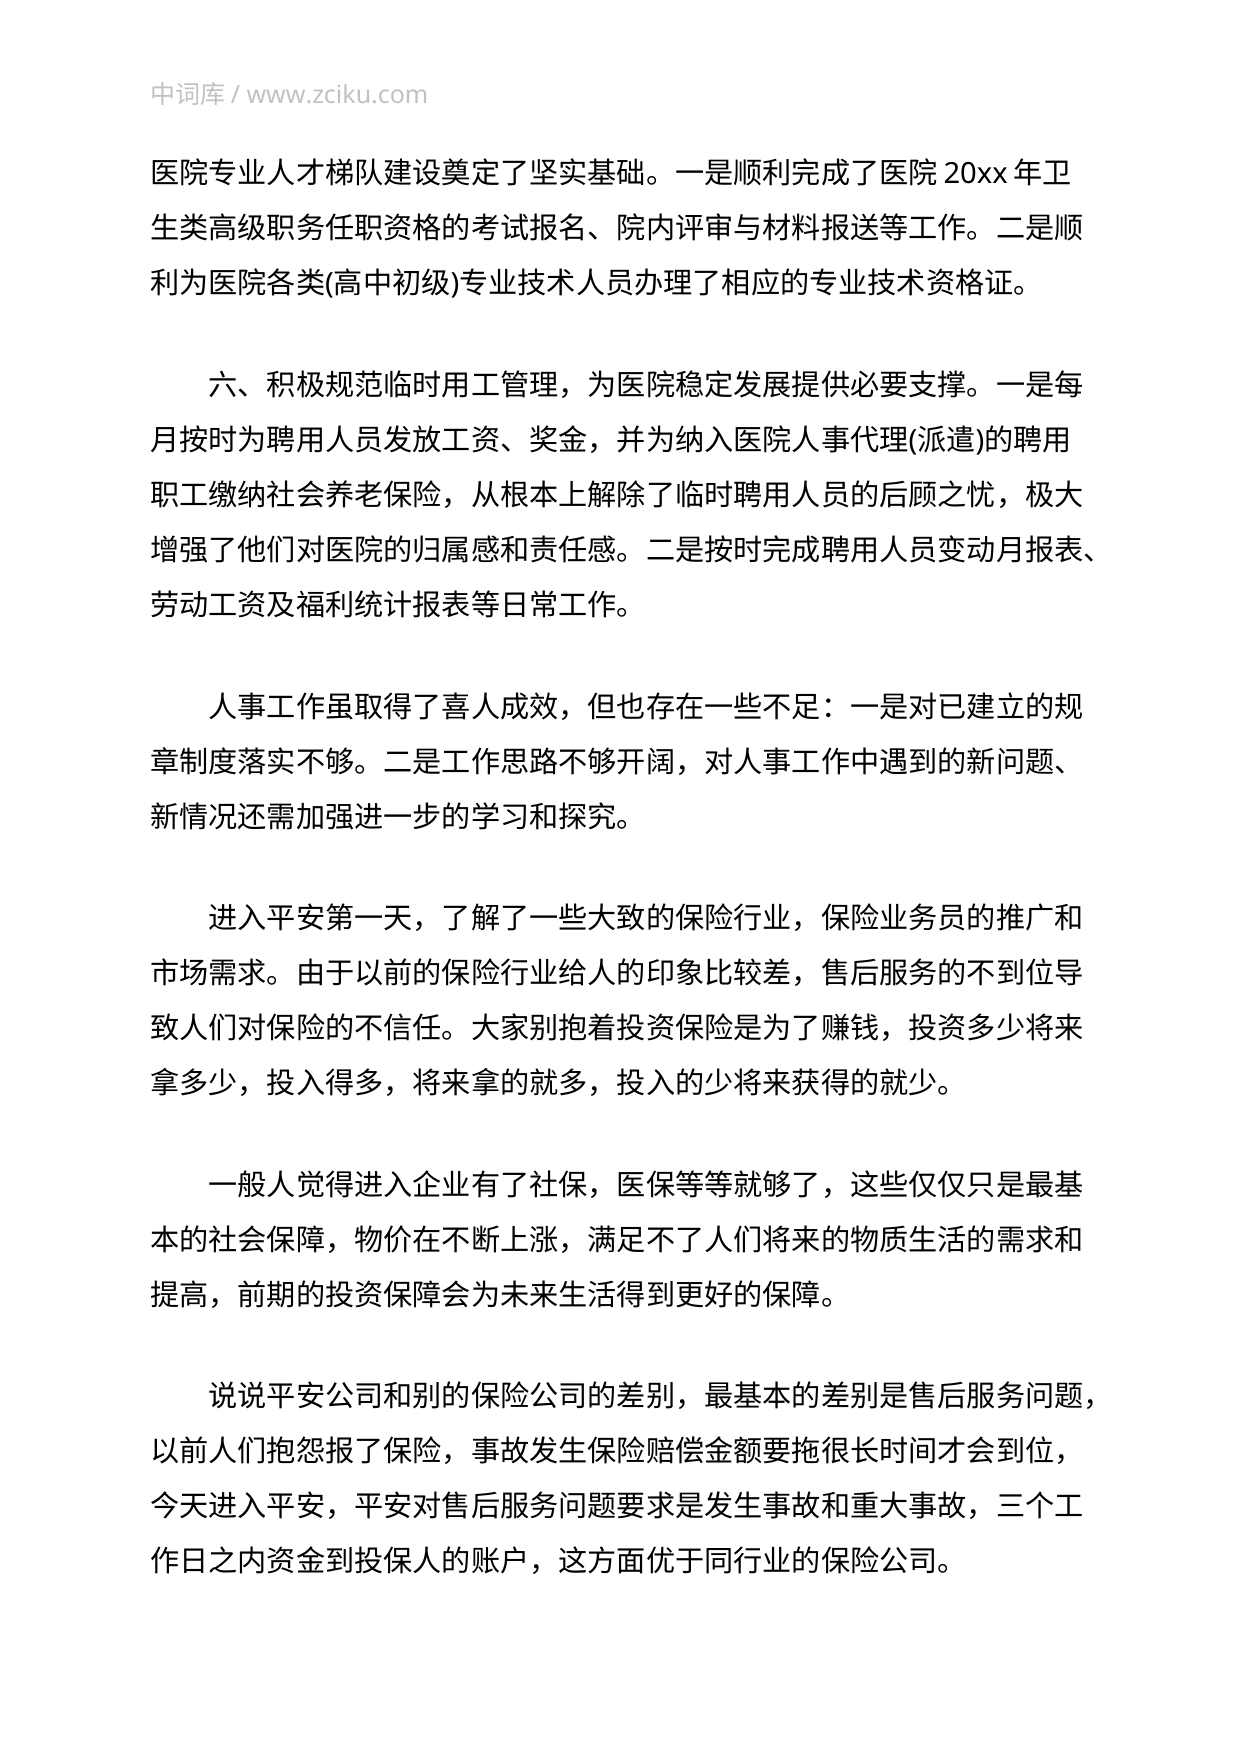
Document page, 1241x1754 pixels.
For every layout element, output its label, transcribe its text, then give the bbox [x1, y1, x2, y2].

text 进入平安第一天，了解了一些大致的保险行业，保险业务员的推广和市场需求。由于以前的保险行业给人的印象比较差，售后服务的不到位导致人们对保险的不信任。大家别抱着投资保险是为了赚钱，投资多少将来拿多少，投入得多，将来拿的就多，投入的少将来获得的就少。 [150, 895, 1090, 1102]
text 六、积极规范临时用工管理，为医院稳定发展提供必要支撑。一是每月按时为聘用人员发放工资、奖金，并为纳入医院人事代理(派遣)的聘用职工缴纳社会养老保险，从根本上解除了临时聘用人员的后顾之忧，极大增强了他们对医院的归属感和责任感。二是按时完成聘用人员变动月报表、劳动工资及福利统计报表等日常工作。 [150, 362, 1090, 624]
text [150, 150, 1090, 302]
text 人事工作虽取得了喜人成效，但也存在一些不足：一是对已建立的规章制度落实不够。二是工作思路不够开阔，对人事工作中遇到的新问题、新情况还需加强进一步的学习和探究。 [150, 683, 1090, 835]
text 说说平安公司和别的保险公司的差别，最基本的差别是售后服务问题，以前人们抱怨报了保险，事故发生保险赔偿金额要拖很长时间才会到位，今天进入平安，平安对售后服务问题要求是发生事故和重大事故，三个工作日之内资金到投保人的账户，这方面优于同行业的保险公司。 [150, 1373, 1090, 1580]
text 一般人觉得进入企业有了社保，医保等等就够了，这些仅仅只是最基本的社会保障，物价在不断上涨，满足不了人们将来的物质生活的需求和提高，前期的投资保障会为未来生活得到更好的保障。 [150, 1161, 1090, 1313]
